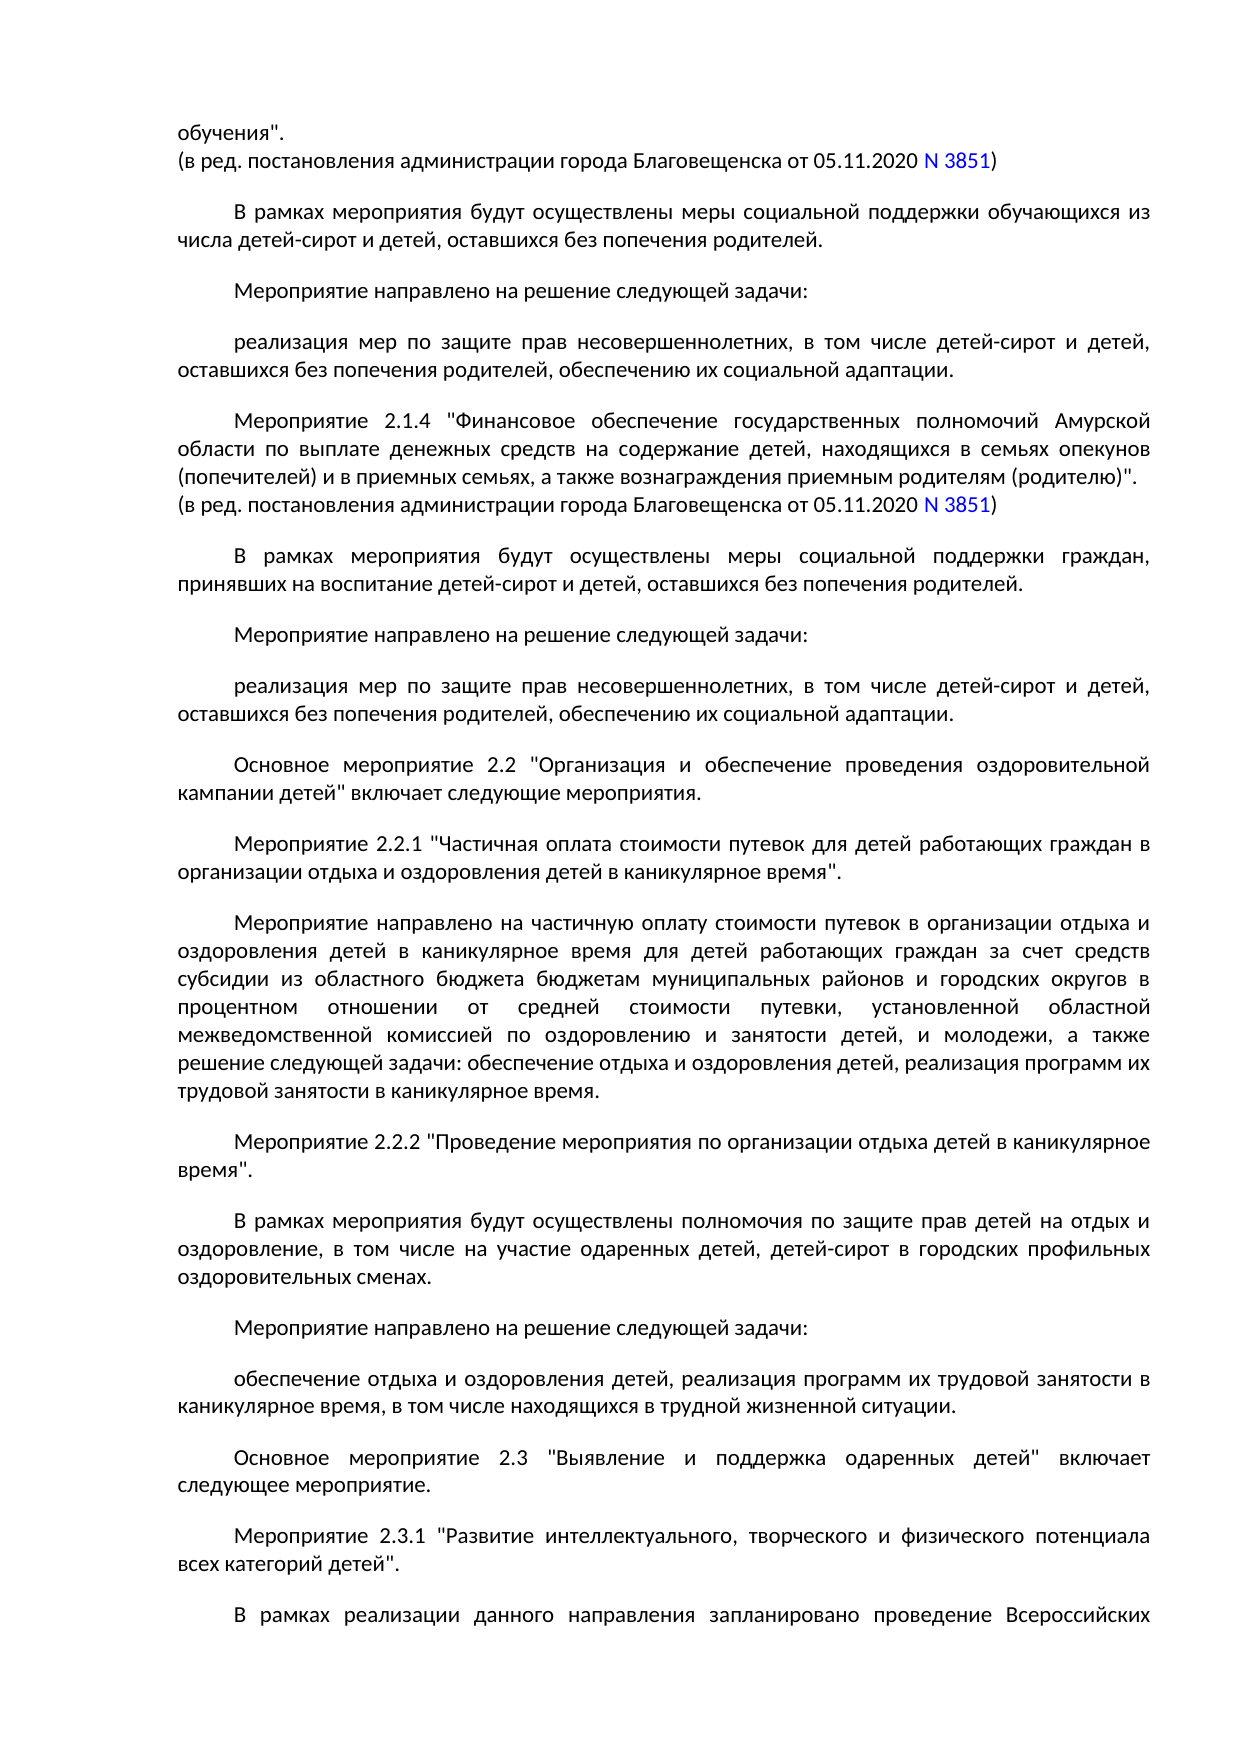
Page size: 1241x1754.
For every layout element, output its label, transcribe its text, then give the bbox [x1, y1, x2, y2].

text Мероприятие 2.3.1 "Развитие интеллектуального, творческого и физического потенциала всех категорий детей". [177, 1522, 1152, 1578]
text Основное мероприятие 2.2 "Организация и обеспечение проведения оздоровительной кампании детей" включает следующие мероприятия. [177, 750, 1152, 806]
text (в ред. постановления администрации города Благовещенска от 05.11.2020 N 3851) [177, 146, 1152, 174]
text Мероприятие направлено на решение следующей задачи: [177, 276, 1152, 304]
text Мероприятие 2.1.4 "Финансовое обеспечение государственных полномочий Амурской области по выплате денежных средств на содержание детей, находящихся в семьях опекунов (попечителей) и в приемных семьях, а также вознаграждения приемным родителям (родителю)". [177, 406, 1152, 490]
text Мероприятие 2.2.2 "Проведение мероприятия по организации отдыха детей в каникулярное время". [177, 1127, 1152, 1183]
text Мероприятие направлено на решение следующей задачи: [177, 1313, 1152, 1341]
text Мероприятие 2.2.1 "Частичная оплата стоимости путевок для детей работающих граждан в организации отдыха и оздоровления детей в каникулярное время". [177, 829, 1152, 885]
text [177, 118, 1152, 146]
text В рамках мероприятия будут осуществлены меры социальной поддержки граждан, принявших на воспитание детей-сирот и детей, оставшихся без попечения родителей. [177, 541, 1152, 597]
text Основное мероприятие 2.3 "Выявление и поддержка одаренных детей" включает следующее мероприятие. [177, 1443, 1152, 1499]
text (в ред. постановления администрации города Благовещенска от 05.11.2020 N 3851) [177, 490, 1152, 518]
text В рамках мероприятия будут осуществлены меры социальной поддержки обучающихся из числа детей-сирот и детей, оставшихся без попечения родителей. [177, 197, 1152, 253]
text В рамках мероприятия будут осуществлены полномочия по защите прав детей на отдых и оздоровление, в том числе на участие одаренных детей, детей-сирот в городских профильных оздоровительных сменах. [177, 1206, 1152, 1290]
text Мероприятие направлено на частичную оплату стоимости путевок в организации отдыха и оздоровления детей в каникулярное время для детей работающих граждан за счет средств субсидии из областного бюджета бюджетам муниципальных районов и городских округов в процентном отношении от средней стоимости путевки, установленной областной межведомственной комиссией по оздоровлению и занятости детей, и молодежи, а также решение следующей задачи: обеспечение отдыха и оздоровления детей, реализация программ их трудовой занятости в каникулярное время. [177, 908, 1152, 1104]
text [177, 1601, 1152, 1628]
text Мероприятие направлено на решение следующей задачи: [177, 620, 1152, 648]
text обеспечение отдыха и оздоровления детей, реализация программ их трудовой занятости в каникулярное время, в том числе находящихся в трудной жизненной ситуации. [177, 1364, 1152, 1420]
